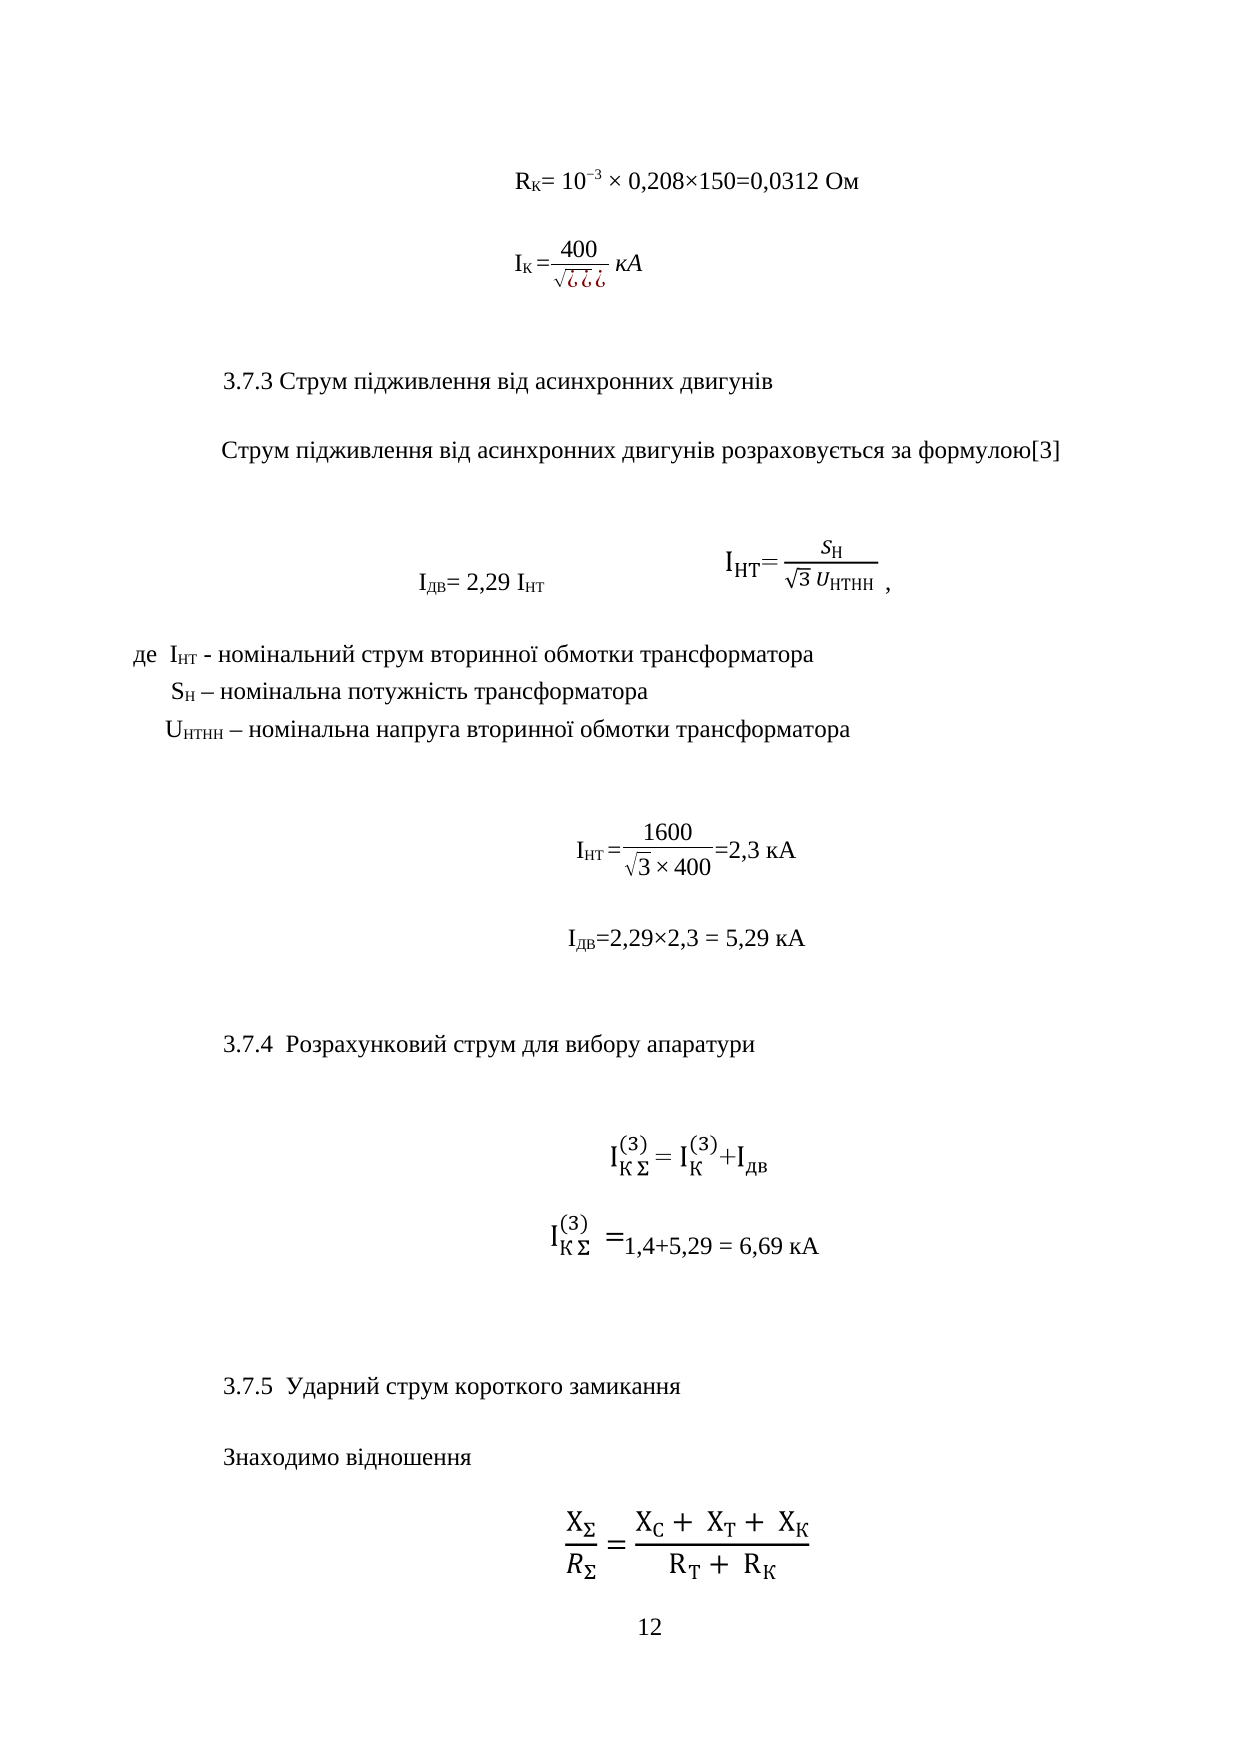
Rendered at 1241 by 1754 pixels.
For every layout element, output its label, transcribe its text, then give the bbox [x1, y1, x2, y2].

text Струм підживлення від асинхронних двигунів розраховується за формулою[3] [146, 435, 1175, 463]
picture [611, 1134, 767, 1176]
picture [564, 1510, 810, 1579]
subtitle IК = кА [118, 236, 1038, 289]
text 3.7.5 Ударний струм короткого замикання [223, 1371, 1175, 1399]
text ІДВ=2,29×2,3 = 5,29 кА [199, 923, 1174, 952]
text ІДВ= 2,29 ІНТ , [418, 539, 1175, 595]
picture [725, 539, 879, 590]
text 1,4+5,29 = 6,69 кА [199, 1214, 1171, 1260]
text SН – номінальна потужність трансформатора [133, 676, 1175, 705]
text UНТНН – номінальна напруга вторинної обмотки трансформатора [146, 714, 1175, 743]
text Знаходимо відношення [223, 1442, 1175, 1471]
text 3.7.4 Розрахунковий струм для вибору апаратури [223, 1029, 1175, 1058]
text IНТ ==2,3 кА [199, 819, 1173, 880]
picture [550, 1213, 624, 1255]
text 3.7.3 Струм підживлення від асинхронних двигунів [223, 366, 1175, 395]
text RК= 10−3 × 0,208×150=0,0312 Ом [199, 166, 1174, 195]
text де ІНТ - номінальний струм вторинної обмотки трансформатора [133, 639, 1175, 668]
